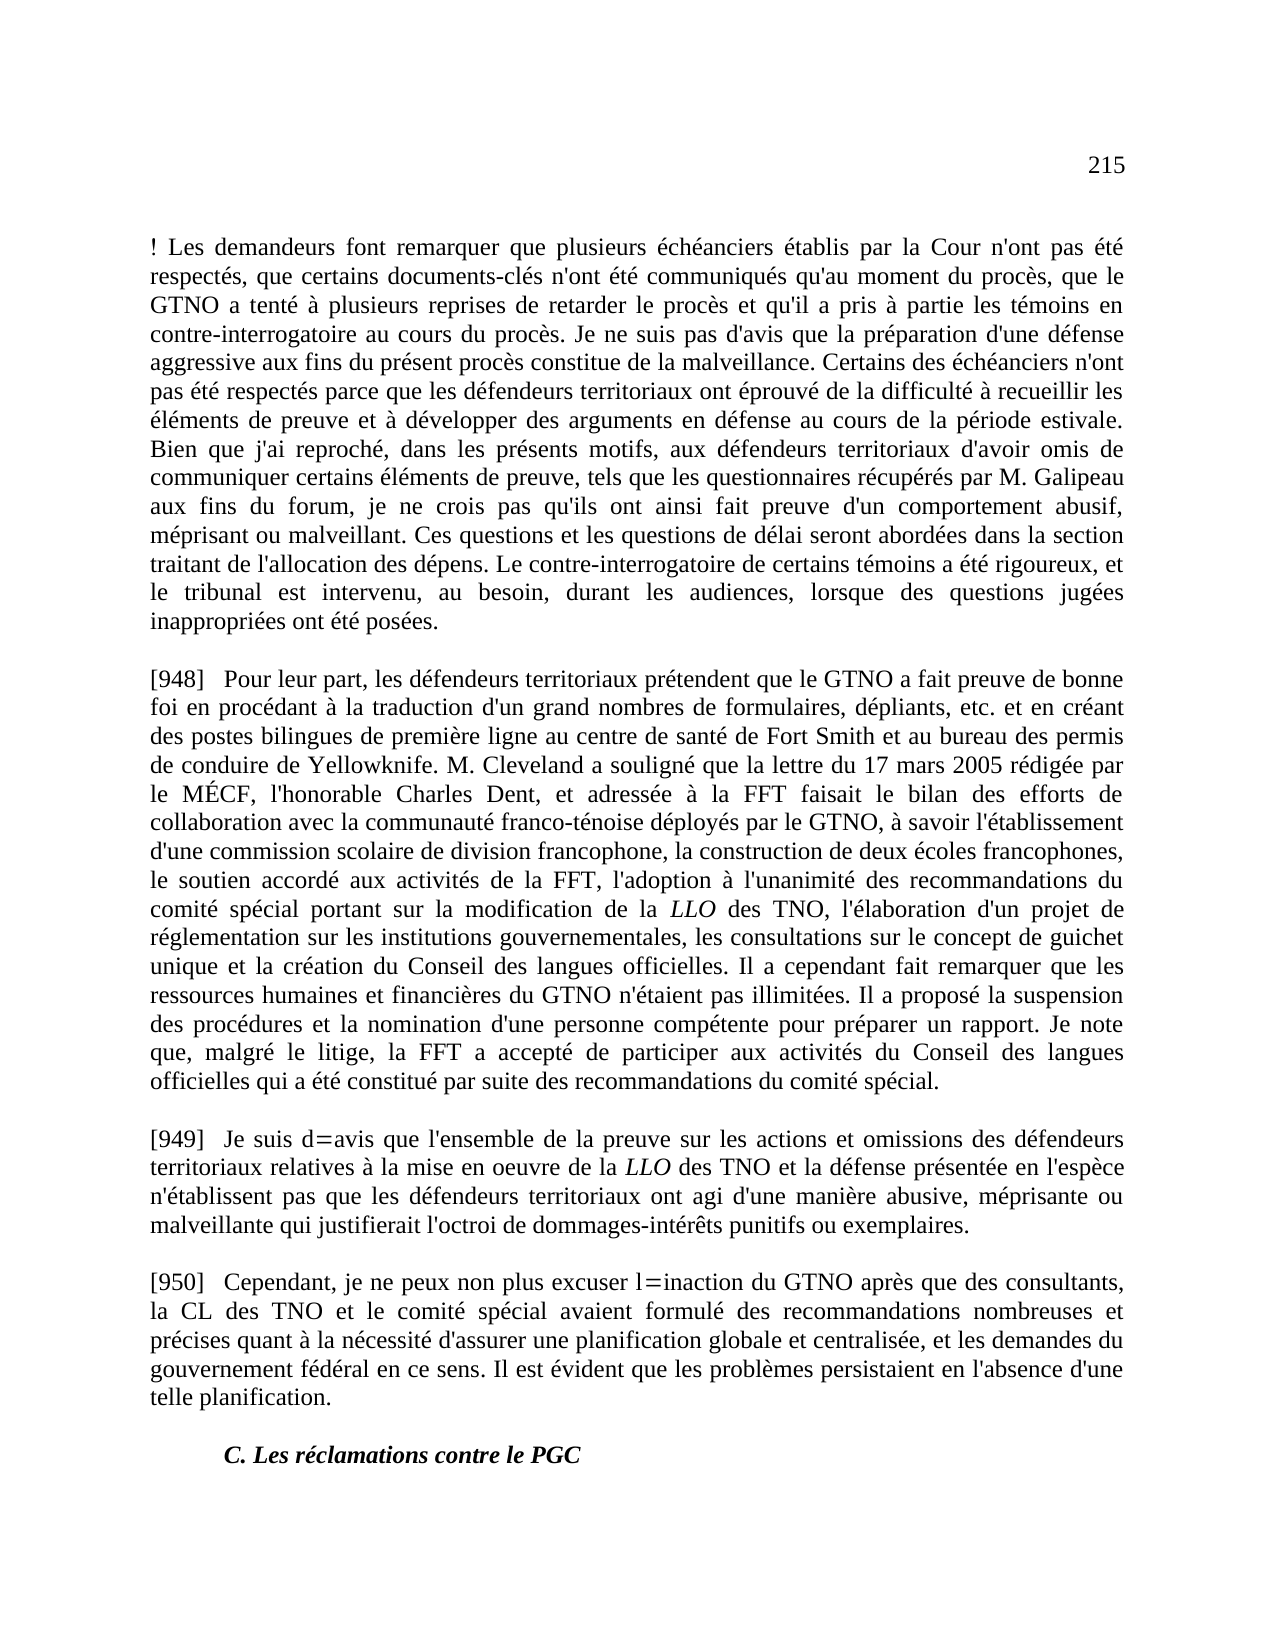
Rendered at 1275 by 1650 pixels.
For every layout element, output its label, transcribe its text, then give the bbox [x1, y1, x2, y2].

text C. Les réclamations contre le PGC [150, 1440, 1125, 1469]
text Pour leur part, les défendeurs territoriaux prétendent que le GTNO a fait preuve de bonne foi en procédant à la traduction d'un grand nombres de formulaires, dépliants, etc. et en créant des postes bilingues de première ligne au centre de santé de Fort Smith et au bureau des permis de conduire de Yellowknife. M. Cleveland a souligné que la lettre du 17 mars 2005 rédigée par le MÉCF, l'honorable Charles Dent, et adressée à la FFT faisait le bilan des efforts de collaboration avec la communauté franco-ténoise déployés par le GTNO, à savoir l'établissement d'une commission scolaire de division francophone, la construction de deux écoles francophones, le soutien accordé aux activités de la FFT, l'adoption à l'unanimité des recommandations du comité spécial portant sur la modification de la LLO des TNO, l'élaboration d'un projet de réglementation sur les institutions gouvernementales, les consultations sur le concept de guichet unique et la création du Conseil des langues officielles. Il a cependant fait remarquer que les ressources humaines et financières du GTNO n'étaient pas illimitées. Il a proposé la suspension des procédures et la nomination d'une personne compétente pour préparer un rapport. Je note que, malgré le litige, la FFT a accepté de participer aux activités du Conseil des langues officielles qui a été constitué par suite des recommandations du comité spécial. [150, 664, 1125, 1095]
text Les demandeurs font remarquer que plusieurs échéanciers établis par la Cour n'ont pas été respectés, que certains documents-clés n'ont été communiqués qu'au moment du procès, que le GTNO a tenté à plusieurs reprises de retarder le procès et qu'il a pris à partie les témoins en contre-interrogatoire au cours du procès. Je ne suis pas d'avis que la préparation d'une défense aggressive aux fins du présent procès constitue de la malveillance. Certains des échéanciers n'ont pas été respectés parce que les défendeurs territoriaux ont éprouvé de la difficulté à recueillir les éléments de preuve et à développer des arguments en défense au cours de la période estivale. Bien que j'ai reproché, dans les présents motifs, aux défendeurs territoriaux d'avoir omis de communiquer certains éléments de preuve, tels que les questionnaires récupérés par M. Galipeau aux fins du forum, je ne crois pas qu'ils ont ainsi fait preuve d'un comportement abusif, méprisant ou malveillant. Ces questions et les questions de délai seront abordées dans la section traitant de l'allocation des dépens. Le contre-interrogatoire de certains témoins a été rigoureux, et le tribunal est intervenu, au besoin, durant les audiences, lorsque des questions jugées inappropriées ont été posées. [150, 232, 1125, 635]
text Cependant, je ne peux non plus excuser linaction du GTNO après que des consultants, la CL des TNO et le comité spécial avaient formulé des recommandations nombreuses et précises quant à la nécessité d'assurer une planification globale et centralisée, et les demandes du gouvernement fédéral en ce sens. Il est évident que les problèmes persistaient en l'absence d'une telle planification. [150, 1267, 1125, 1411]
text Je suis davis que l'ensemble de la preuve sur les actions et omissions des défendeurs territoriaux relatives à la mise en oeuvre de la LLO des TNO et la défense présentée en l'espèce n'établissent pas que les défendeurs territoriaux ont agi d'une manière abusive, méprisante ou malveillante qui justifierait l'octroi de dommages-intérêts punitifs ou exemplaires. [150, 1124, 1125, 1239]
